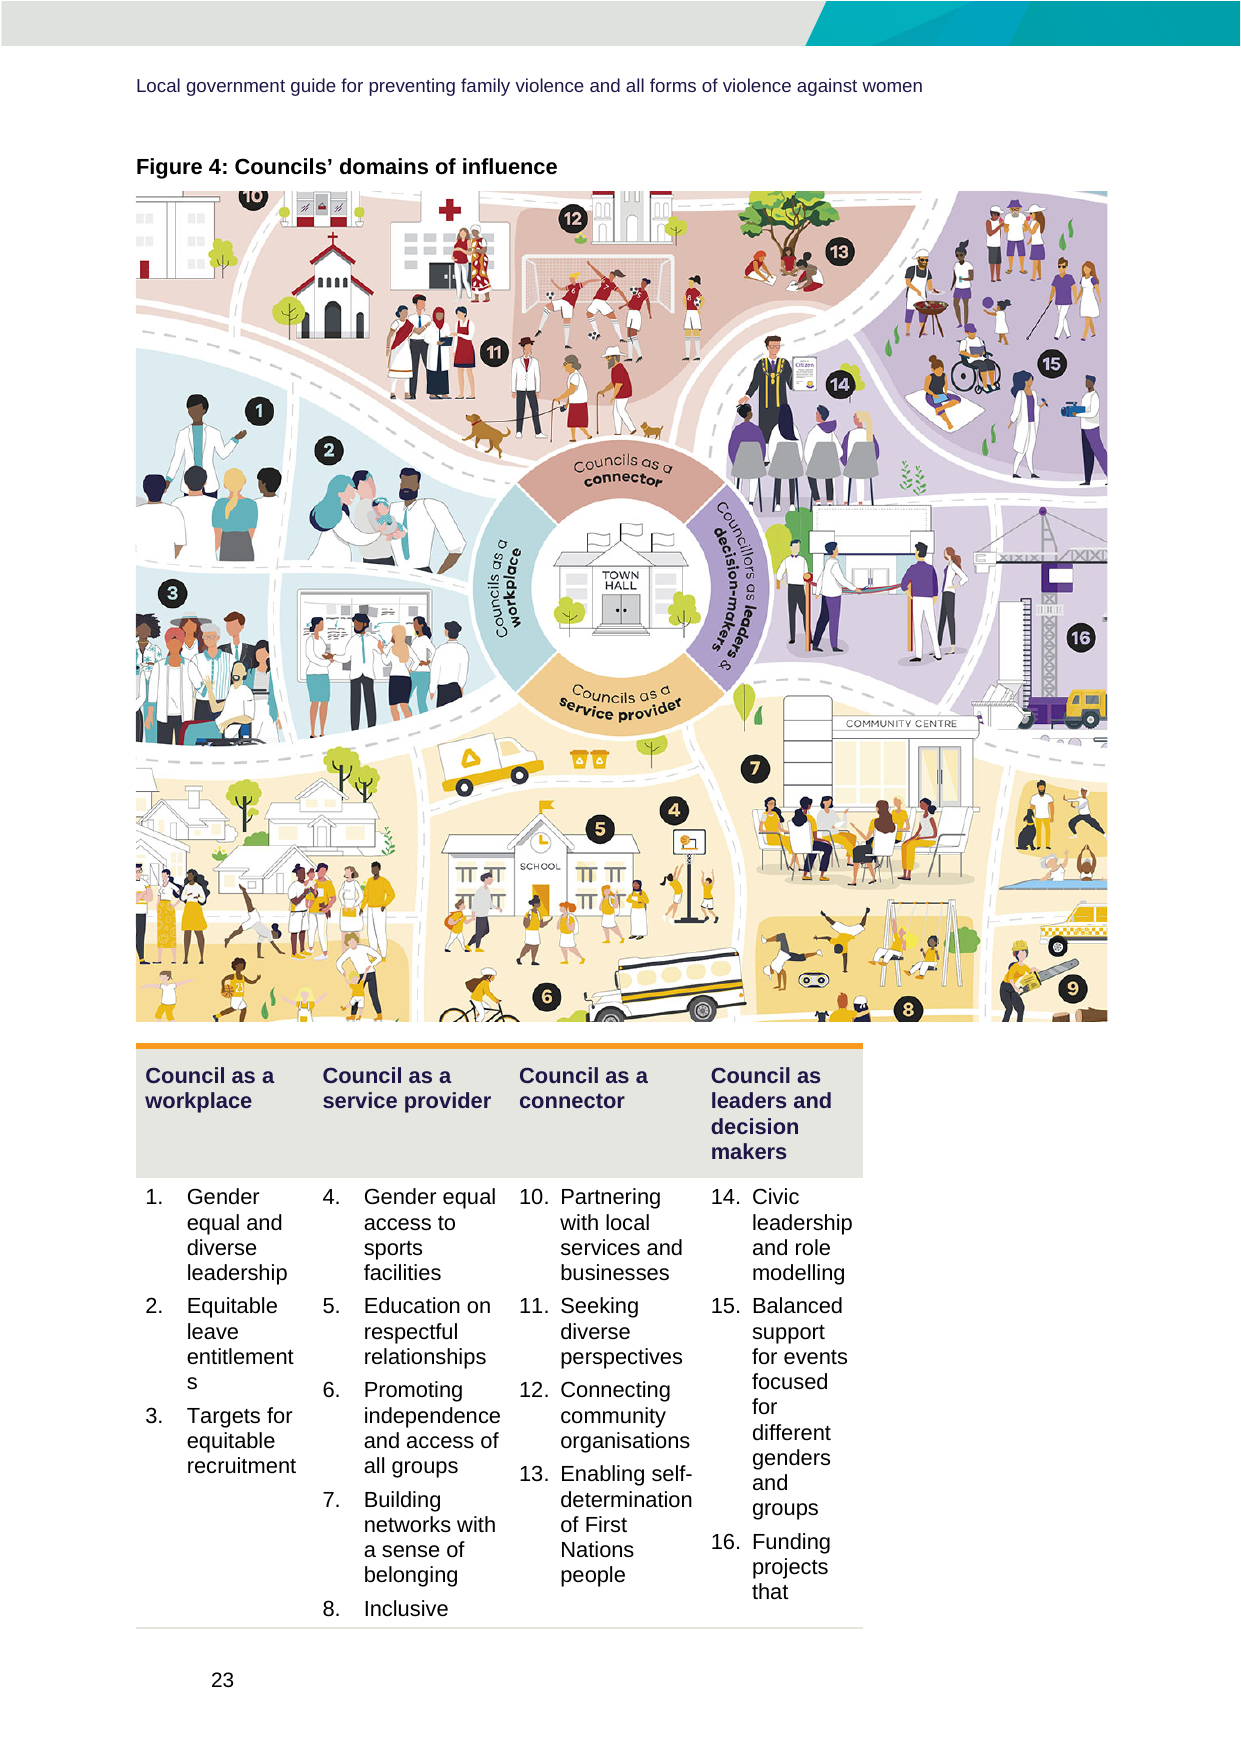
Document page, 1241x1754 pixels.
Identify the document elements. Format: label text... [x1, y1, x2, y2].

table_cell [313, 1178, 510, 1627]
table_header Council as a workplace [136, 1049, 313, 1176]
text Figure 4: Councils’ domains of influence [136, 153, 1122, 179]
table_header Council as leaders and decision makers [702, 1049, 863, 1176]
table_header Council as a service provider [313, 1049, 510, 1176]
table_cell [702, 1178, 863, 1627]
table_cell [136, 1178, 313, 1627]
picture [135, 191, 1108, 1022]
picture [1, 1, 1241, 46]
table_header Council as a connector [510, 1049, 702, 1176]
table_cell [510, 1178, 702, 1627]
